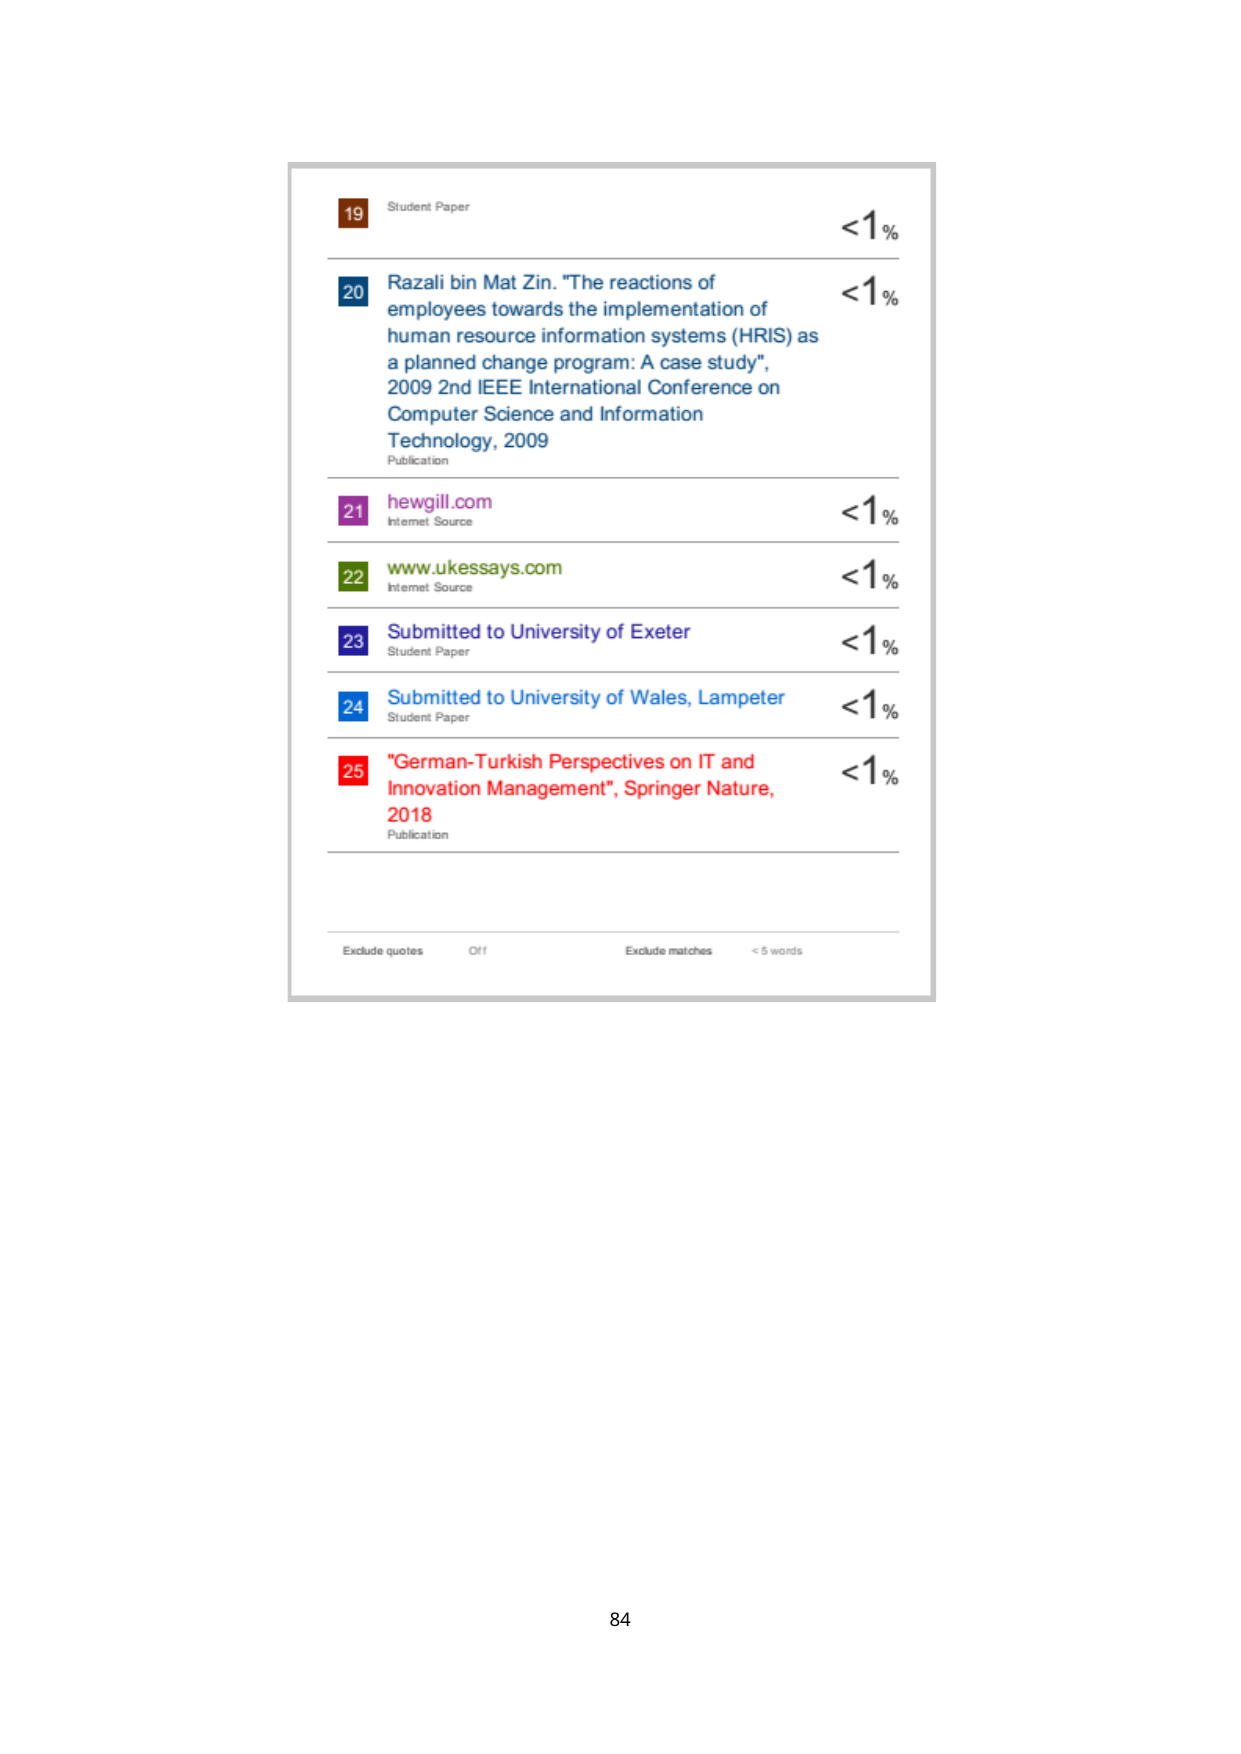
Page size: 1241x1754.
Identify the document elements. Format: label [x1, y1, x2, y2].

picture [287, 162, 937, 1002]
